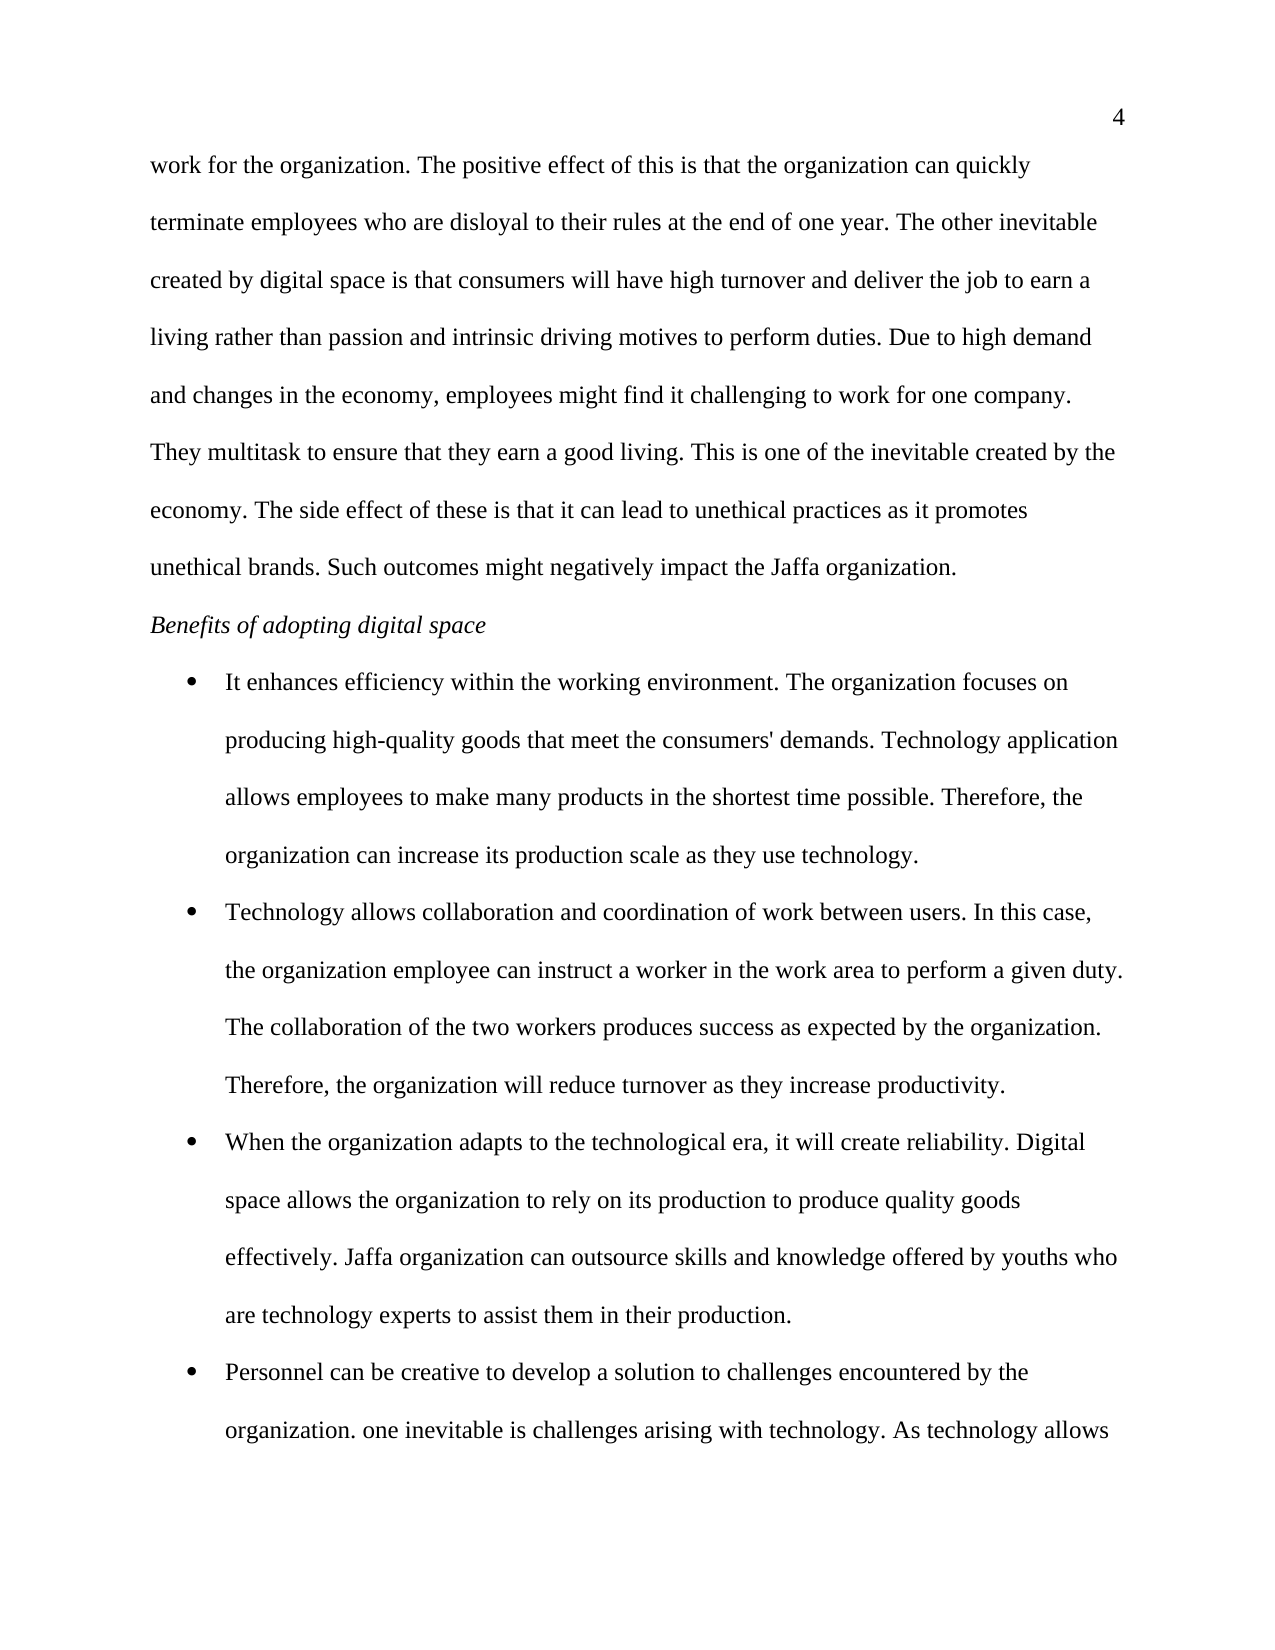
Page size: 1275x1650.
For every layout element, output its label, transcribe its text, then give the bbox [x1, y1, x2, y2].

list When the organization adapts to the technological era, it will create reliability. Digital space allows the organization to rely on its production to produce quality goods effectively. Jaffa organization can outsource skills and knowledge offered by youths who are technology experts to assist them in their production. [187, 1127, 1125, 1329]
list Technology allows collaboration and coordination of work between users. In this case, the organization employee can instruct a worker in the work area to perform a given duty. The collaboration of the two workers produces success as expected by the organization. Therefore, the organization will reduce turnover as they increase productivity. [187, 897, 1125, 1099]
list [187, 1357, 1125, 1444]
text Benefits of adopting digital space [150, 610, 1125, 639]
list It enhances efficiency within the working environment. The organization focuses on producing high-quality goods that meet the consumers' demands. Technology application allows employees to make many products in the shortest time possible. Therefore, the organization can increase its production scale as they use technology. [187, 667, 1125, 869]
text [150, 150, 1125, 581]
